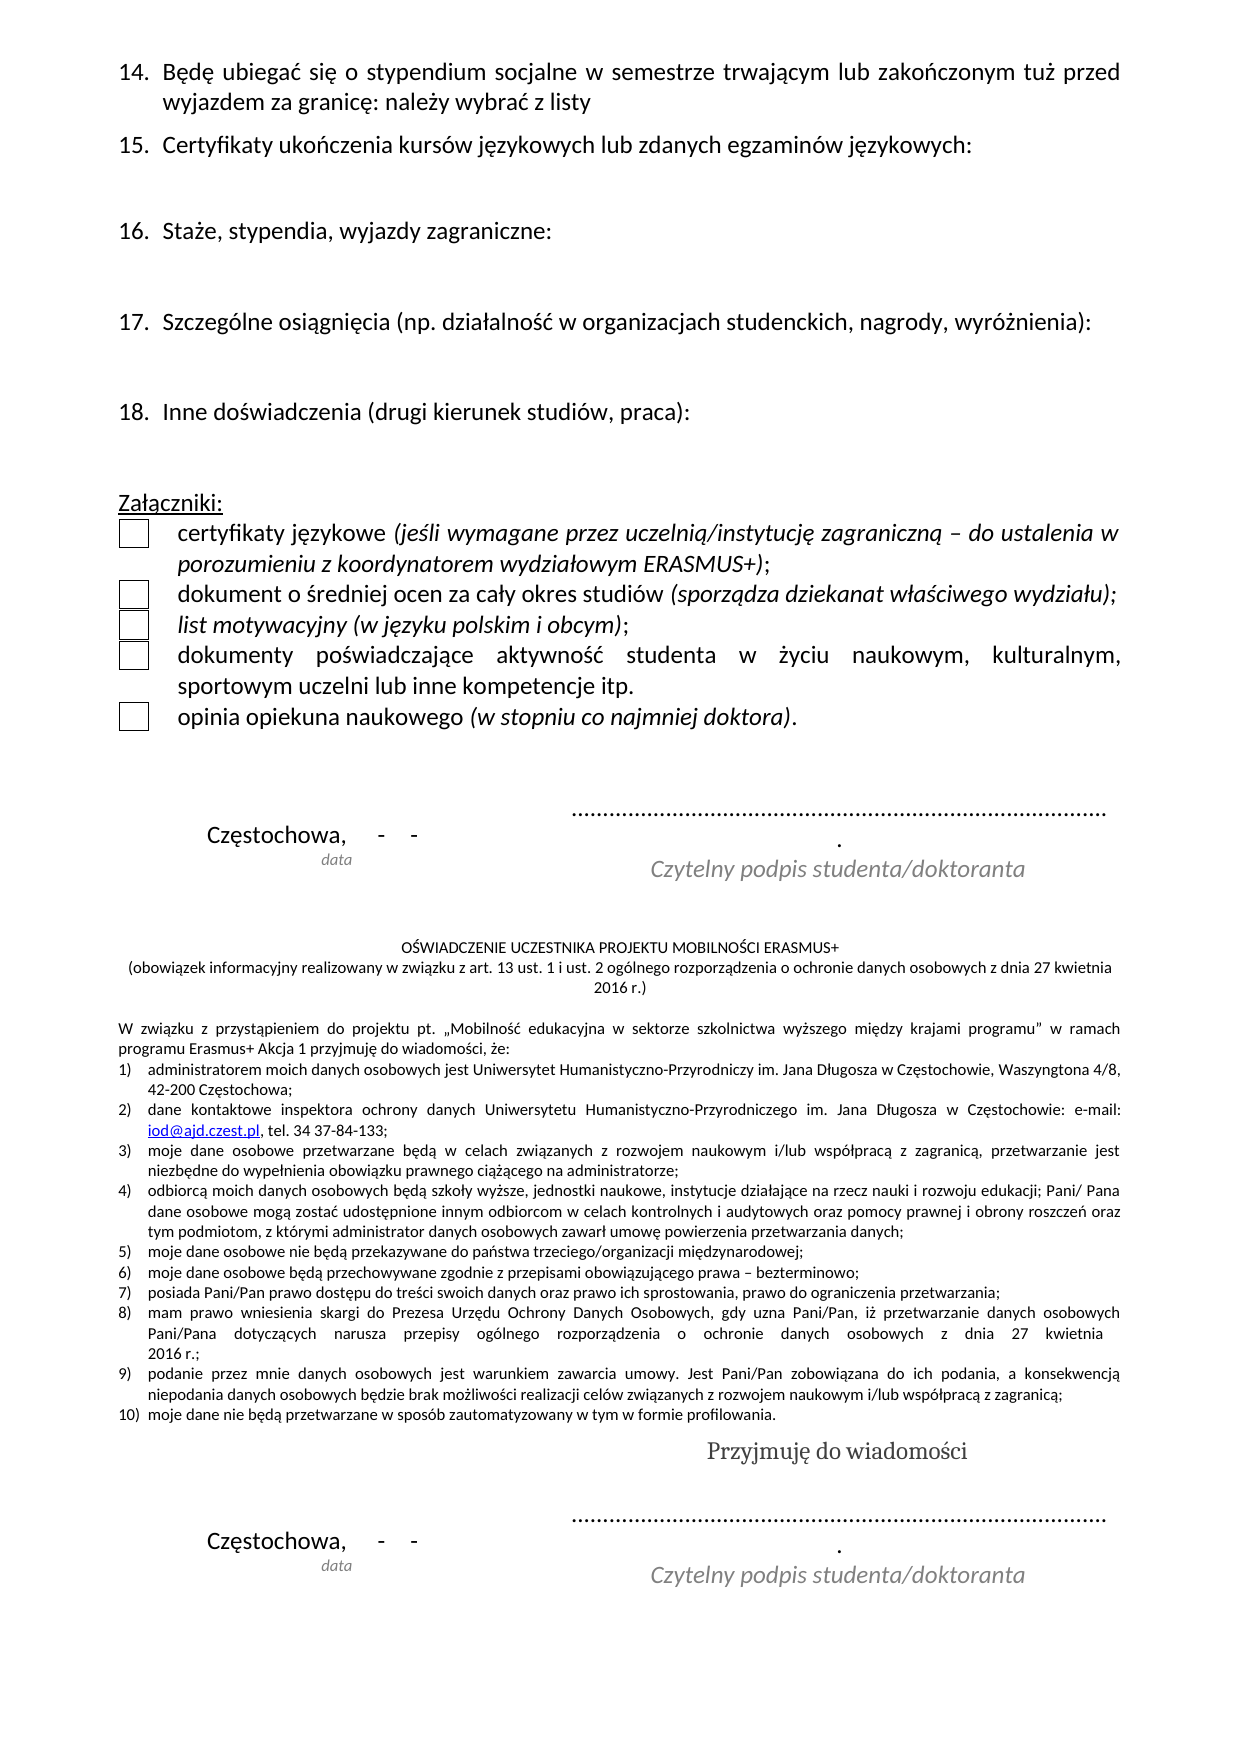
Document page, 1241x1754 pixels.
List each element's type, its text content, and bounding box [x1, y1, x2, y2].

list administratorem moich danych osobowych jest Uniwersytet Humanistyczno-Przyrodniczy im. Jana Długosza w Częstochowie, Waszyngtona 4/8, 42-200 Częstochowa; [118, 1059, 1122, 1099]
list posiada Pani/Pan prawo dostępu do treści swoich danych oraz prawo ich sprostowania, prawo do ograniczenia przetwarzania; [118, 1282, 1122, 1303]
text OŚWIADCZENIE UCZESTNIKA PROJEKTU MOBILNOŚCI ERASMUS+ [118, 937, 1122, 957]
list moje dane nie będą przetwarzane w sposób zautomatyzowany w tym w formie profilowania. [118, 1404, 1122, 1424]
list moje dane osobowe przetwarzane będą w celach związanych z rozwojem naukowym i/lub współpracą z zagranicą, przetwarzanie jest niezbędne do wypełnienia obowiązku prawnego ciążącego na administratorze; [118, 1140, 1122, 1181]
text Przyjmuję do wiadomości [118, 1437, 1122, 1466]
text dokument o średniej ocen za cały okres studiów (sporządza dziekanat właściwego wydziału); [118, 579, 1122, 609]
text list motywacyjny (w języku polskim i obcym); [118, 609, 1122, 640]
text (obowiązek informacyjny realizowany w związku z art. 13 ust. 1 i ust. 2 ogólnego rozporządzenia o ochronie danych osobowych z dnia 27 kwietnia 2016 r.) [118, 957, 1122, 998]
table_header ...................................................................................... Czytelny podpis studenta/doktoranta [557, 1499, 1122, 1603]
list mam prawo wniesienia skargi do Prezesa Urzędu Ochrony Danych Osobowych, gdy uzna Pani/Pan, iż przetwarzanie danych osobowych Pani/Pana dotyczących narusza przepisy ogólnego rozporządzenia o ochronie danych osobowych z dnia 27 kwietnia 2016 r.; [118, 1303, 1122, 1363]
list podanie przez mnie danych osobowych jest warunkiem zawarcia umowy. Jest Pani/Pan zobowiązana do ich podania, a konsekwencją niepodania danych osobowych będzie brak możliwości realizacji celów związanych z rozwojem naukowym i/lub współpracą z zagranicą; [118, 1363, 1122, 1404]
list Szczególne osiągnięcia (np. działalność w organizacjach studenckich, nagrody, wyróżnienia): [118, 306, 1122, 337]
text opinia opiekuna naukowego (w stopniu co najmniej doktora). [118, 701, 1122, 731]
list Staże, stypendia, wyjazdy zagraniczne: [118, 216, 1122, 246]
list moje dane osobowe nie będą przekazywane do państwa trzeciego/organizacji międzynarodowej; [118, 1242, 1122, 1262]
text dokumenty poświadczające aktywność studenta w życiu naukowym, kulturalnym, sportowym uczelni lub inne kompetencje itp. [118, 640, 1122, 701]
list Certyfikaty ukończenia kursów językowych lub zdanych egzaminów językowych: [118, 129, 1122, 160]
list Będę ubiegać się o stypendium socjalne w semestrze trwającym lub zakończonym tuż przed wyjazdem za granicę: [118, 56, 1122, 117]
list moje dane osobowe będą przechowywane zgodnie z przepisami obowiązującego prawa – bezterminowo; [118, 1262, 1122, 1282]
text certyfikaty językowe (jeśli wymagane przez uczelnią/instytucję zagraniczną – do ustalenia w porozumieniu z koordynatorem wydziałowym ERASMUS+); [118, 518, 1122, 579]
list Inne doświadczenia (drugi kierunek studiów, praca): [118, 397, 1122, 427]
list odbiorcą moich danych osobowych będą szkoły wyższe, jednostki naukowe, instytucje działające na rzecz nauki i rozwoju edukacji; Pani/ Pana dane osobowe mogą zostać udostępnione innym odbiorcom w celach kontrolnych i audytowych oraz pomocy prawnej i obrony roszczeń oraz tym podmiotom, z którymi administrator danych osobowych zawarł umowę powierzenia przetwarzania danych; [118, 1181, 1122, 1242]
text W związku z przystąpieniem do projektu pt. „Mobilność edukacyjna w sektorze szkolnictwa wyższego między krajami programu” w ramach programu Erasmus+ Akcja 1 przyjmuję do wiadomości, że: [118, 1018, 1122, 1059]
table_header Częstochowa, - - data [118, 1499, 557, 1603]
list dane kontaktowe inspektora ochrony danych Uniwersytetu Humanistyczno-Przyrodniczego im. Jana Długosza w Częstochowie: e-mail: iod@ajd.czest.pl, tel. 34 37-84-133; [118, 1099, 1122, 1140]
table_header Częstochowa, - - data [118, 792, 557, 896]
text Załączniki: [118, 487, 1122, 518]
table_header ...................................................................................... Czytelny podpis studenta/doktoranta [557, 792, 1122, 896]
